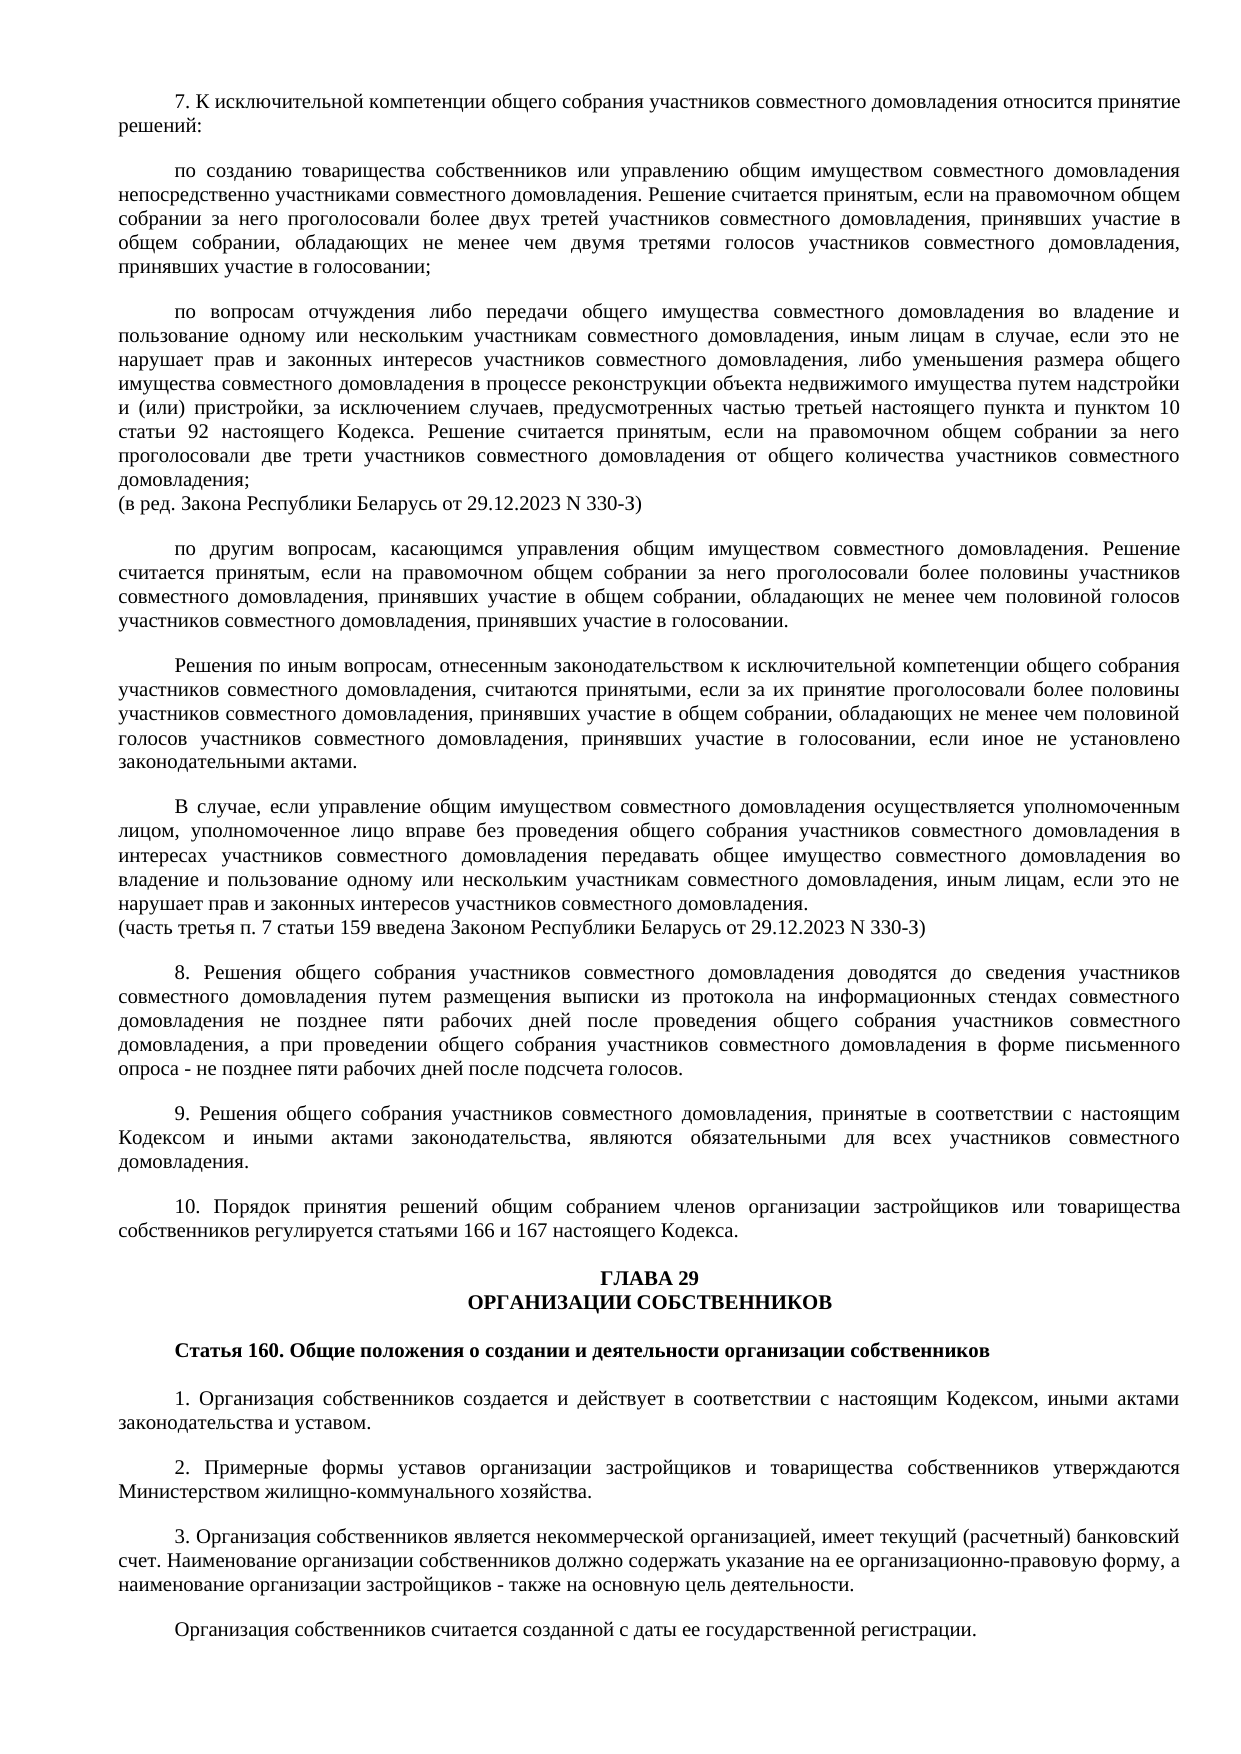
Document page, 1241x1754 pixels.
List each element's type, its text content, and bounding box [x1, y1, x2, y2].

title ОРГАНИЗАЦИИ СОБСТВЕННИКОВ [118, 1290, 1181, 1314]
text (часть третья п. 7 статьи 159 введена Законом Республики Беларусь от 29.12.2023 N 330-З) [118, 915, 1181, 939]
text Статья 160. Общие положения о создании и деятельности организации собственников [118, 1338, 1181, 1362]
text Решения по иным вопросам, отнесенным законодательством к исключительной компетенции общего собрания участников совместного домовладения, считаются принятыми, если за их принятие проголосовали более половины участников совместного домовладения, принявших участие в общем собрании, обладающих не менее чем половиной голосов участников совместного домовладения, принявших участие в голосовании, если иное не установлено законодательными актами. [118, 653, 1181, 773]
text Организация собственников считается созданной с даты ее государственной регистрации. [118, 1617, 1181, 1641]
text 2. Примерные формы уставов организации застройщиков и товарищества собственников утверждаются Министерством жилищно-коммунального хозяйства. [118, 1455, 1181, 1503]
text В случае, если управление общим имуществом совместного домовладения осуществляется уполномоченным лицом, уполномоченное лицо вправе без проведения общего собрания участников совместного домовладения в интересах участников совместного домовладения передавать общее имущество совместного домовладения во владение и пользование одному или нескольким участникам совместного домовладения, иным лицам, если это не нарушает прав и законных интересов участников совместного домовладения. [118, 794, 1181, 915]
text 10. Порядок принятия решений общим собранием членов организации застройщиков или товарищества собственников регулируется статьями 166 и 167 настоящего Кодекса. [118, 1194, 1181, 1242]
text 1. Организация собственников создается и действует в соответствии с настоящим Кодексом, иными актами законодательства и уставом. [118, 1386, 1181, 1434]
text 3. Организация собственников является некоммерческой организацией, имеет текущий (расчетный) банковский счет. Наименование организации собственников должно содержать указание на ее организационно-правовую форму, а наименование организации застройщиков - также на основную цель деятельности. [118, 1524, 1181, 1596]
text 8. Решения общего собрания участников совместного домовладения доводятся до сведения участников совместного домовладения путем размещения выписки из протокола на информационных стендах совместного домовладения не позднее пяти рабочих дней после проведения общего собрания участников совместного домовладения, а при проведении общего собрания участников совместного домовладения в форме письменного опроса - не позднее пяти рабочих дней после подсчета голосов. [118, 959, 1181, 1080]
text 9. Решения общего собрания участников совместного домовладения, принятые в соответствии с настоящим Кодексом и иными актами законодательства, являются обязательными для всех участников совместного домовладения. [118, 1101, 1181, 1173]
text по другим вопросам, касающимся управления общим имуществом совместного домовладения. Решение считается принятым, если на правомочном общем собрании за него проголосовали более половины участников совместного домовладения, принявших участие в общем собрании, обладающих не менее чем половиной голосов участников совместного домовладения, принявших участие в голосовании. [118, 536, 1181, 632]
text по созданию товарищества собственников или управлению общим имуществом совместного домовладения непосредственно участниками совместного домовладения. Решение считается принятым, если на правомочном общем собрании за него проголосовали более двух третей участников совместного домовладения, принявших участие в общем собрании, обладающих не менее чем двумя третями голосов участников совместного домовладения, принявших участие в голосовании; [118, 158, 1181, 278]
text по вопросам отчуждения либо передачи общего имущества совместного домовладения во владение и пользование одному или нескольким участникам совместного домовладения, иным лицам в случае, если это не нарушает прав и законных интересов участников совместного домовладения, либо уменьшения размера общего имущества совместного домовладения в процессе реконструкции объекта недвижимого имущества путем надстройки и (или) пристройки, за исключением случаев, предусмотренных частью третьей настоящего пункта и пунктом 10 статьи 92 настоящего Кодекса. Решение считается принятым, если на правомочном общем собрании за него проголосовали две трети участников совместного домовладения от общего количества участников совместного домовладения; [118, 299, 1181, 491]
text 7. К исключительной компетенции общего собрания участников совместного домовладения относится принятие решений: [118, 89, 1181, 137]
text (в ред. Закона Республики Беларусь от 29.12.2023 N 330-З) [118, 491, 1181, 515]
title ГЛАВА 29 [118, 1266, 1181, 1290]
